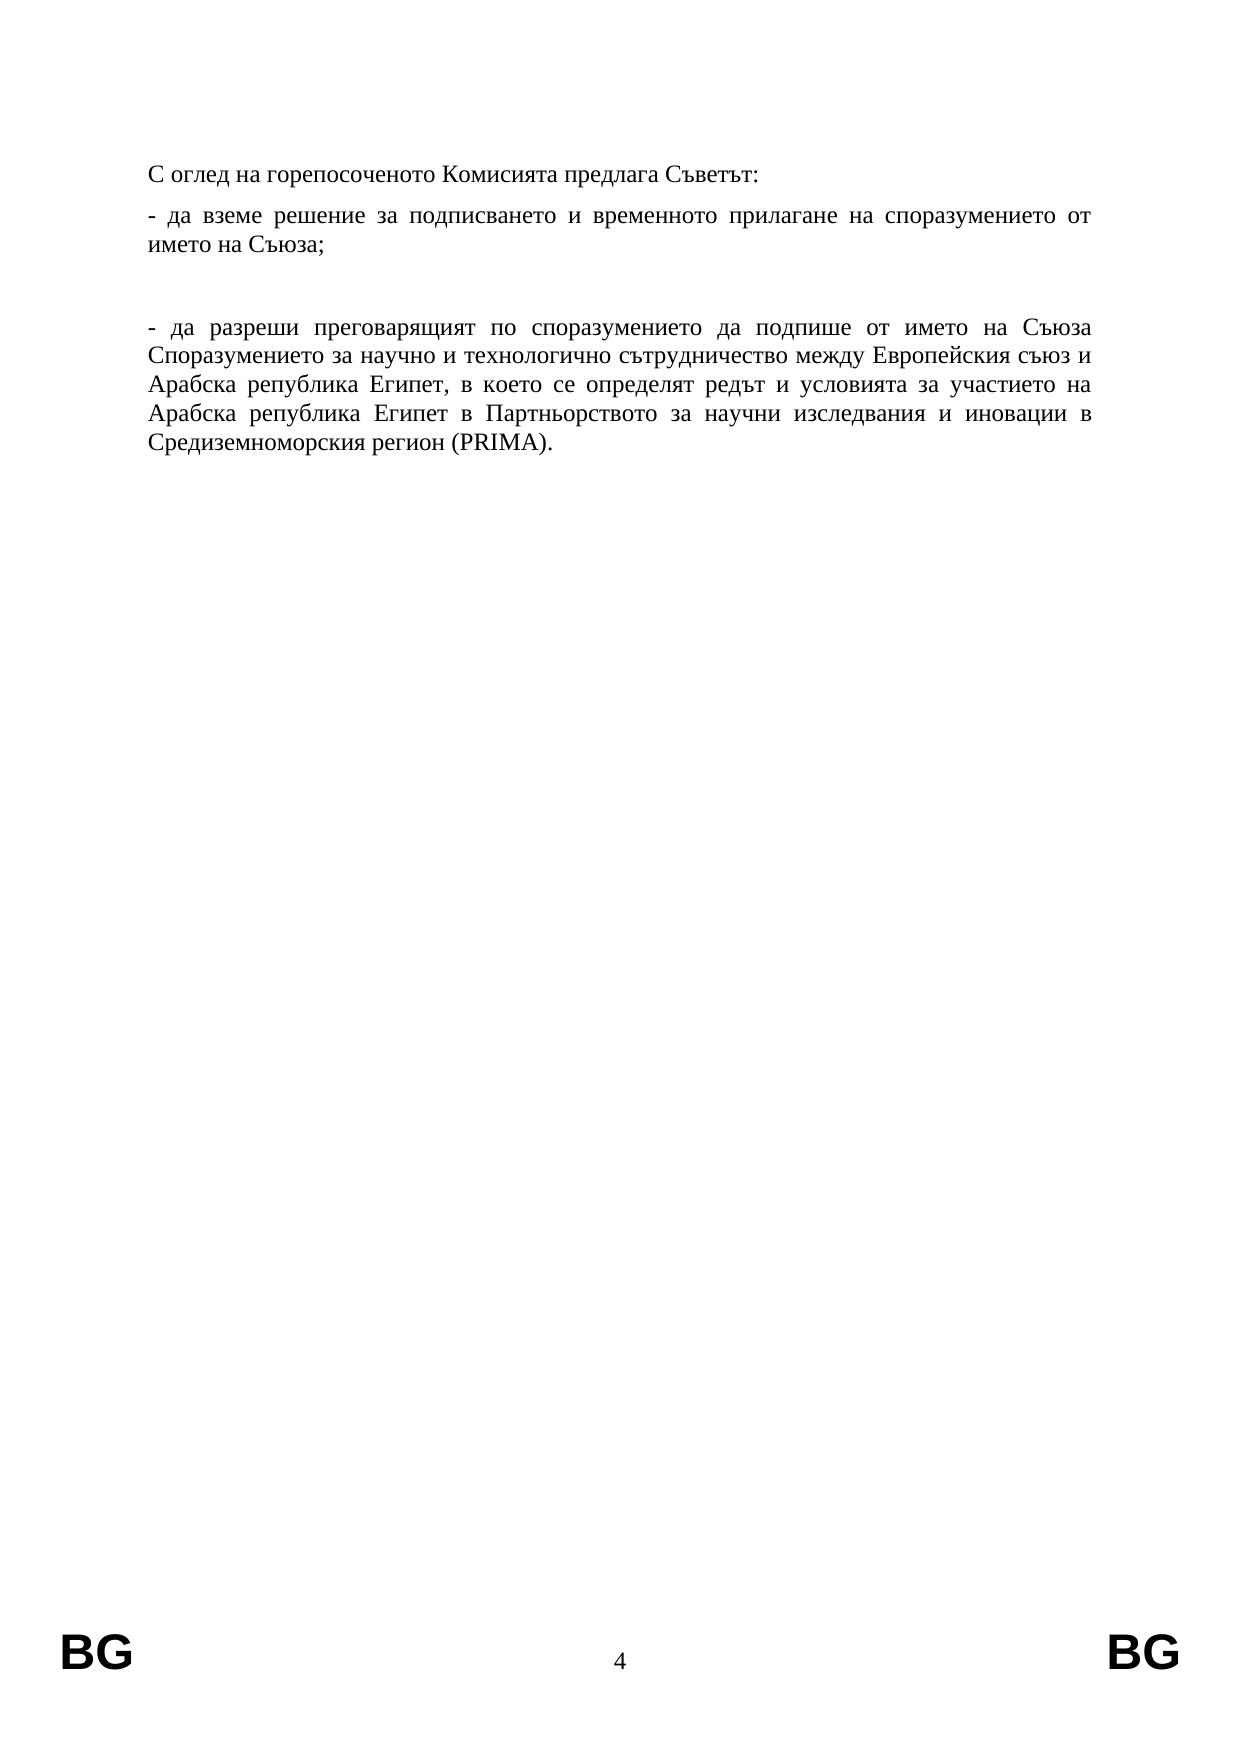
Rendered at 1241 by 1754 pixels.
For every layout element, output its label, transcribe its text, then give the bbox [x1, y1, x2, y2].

text - да разреши преговарящият по споразумението да подпише от името на Съюза Споразумението за научно и технологично сътрудничество между Европейския съюз и Арабска република Египет, в което се определят редът и условията за участието на Арабска република Египет в Партньорството за научни изследвания и иновации в Средиземноморския регион (PRIMA). [148, 312, 1093, 456]
text - да вземе решение за подписването и временното прилагане на споразумението от името на Съюза; [148, 201, 1093, 258]
text С оглед на горепосоченото Комисията предлага Съветът: [148, 159, 1093, 188]
